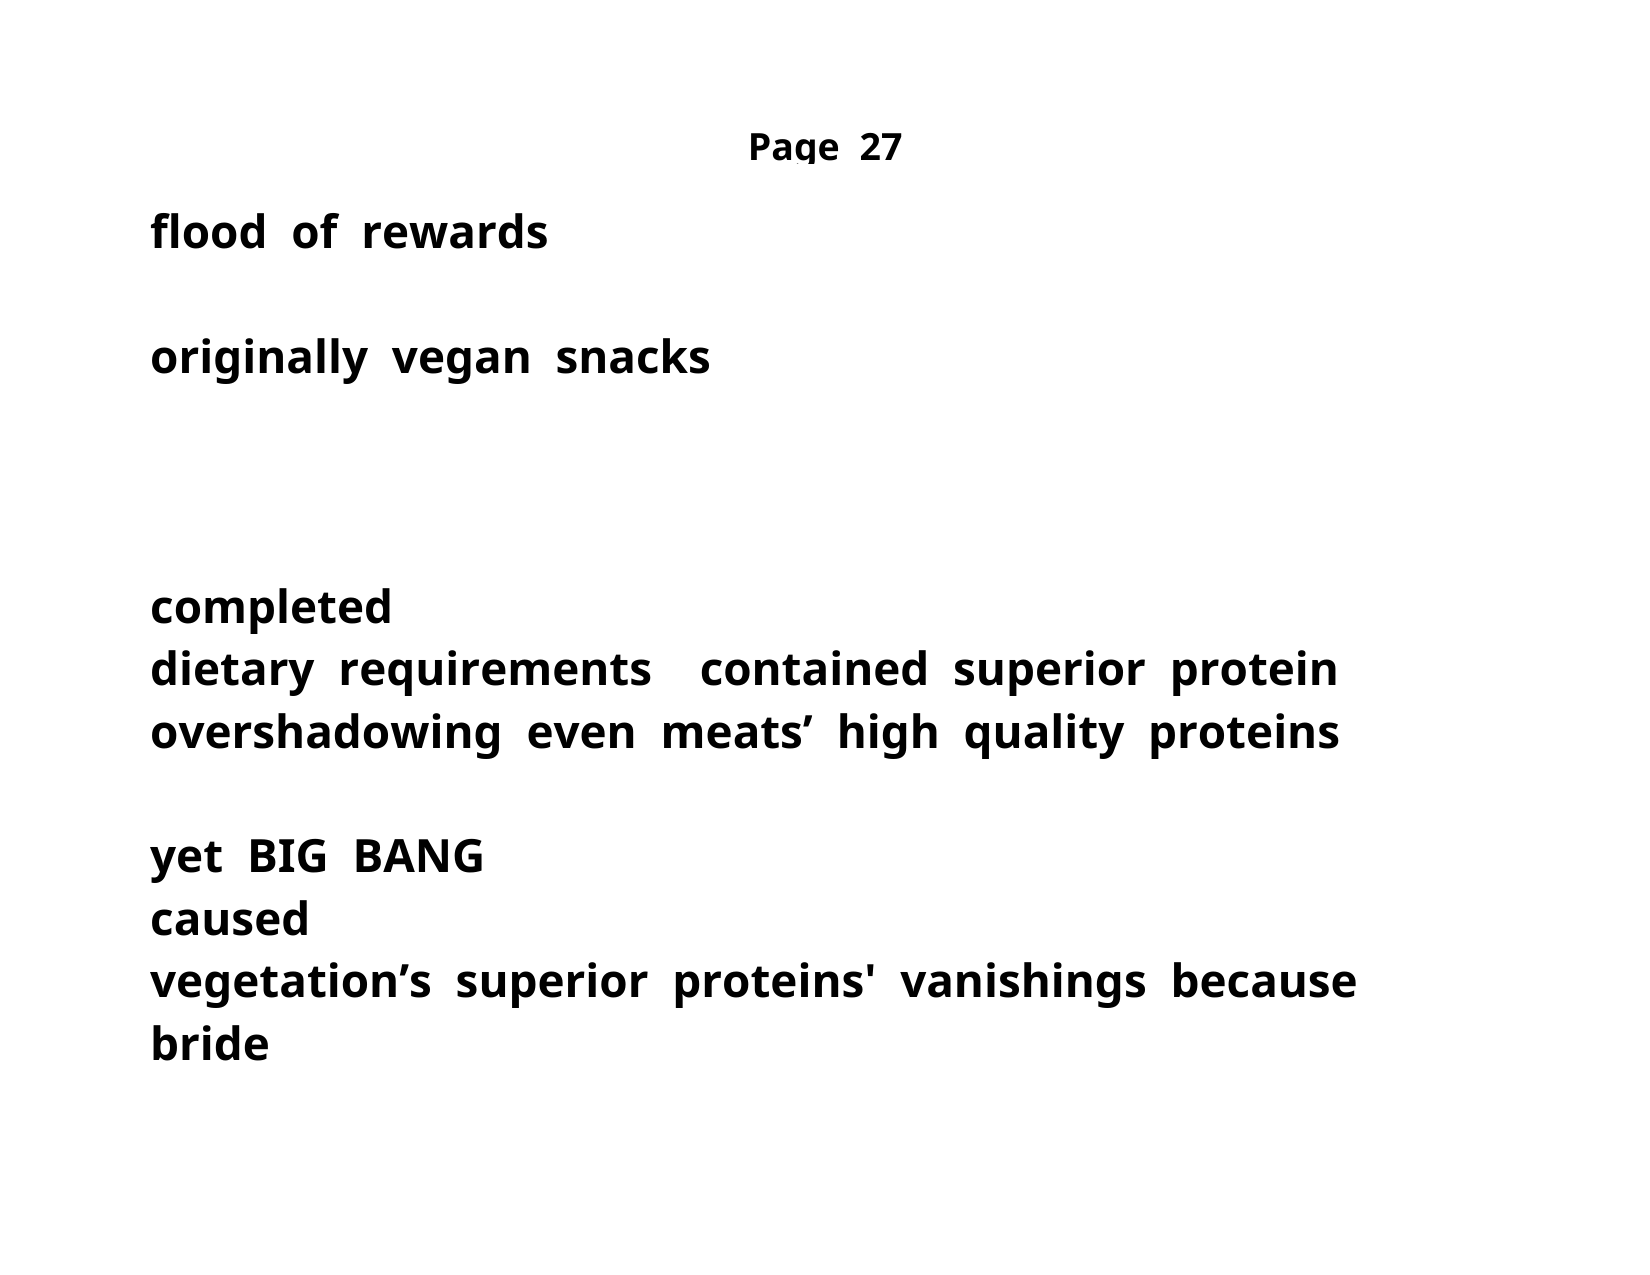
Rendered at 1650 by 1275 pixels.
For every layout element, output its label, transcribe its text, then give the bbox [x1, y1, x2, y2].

text flood of rewards [150, 200, 1500, 262]
text vegetation’s superior proteins' vanishings because bride [150, 949, 1500, 1073]
text caused [150, 886, 1500, 949]
text overshadowing even meats’ high quality proteins [150, 699, 1500, 762]
text completed [150, 574, 1500, 637]
text dietary requirements contained superior protein [150, 637, 1500, 699]
text originally vegan snacks [150, 325, 1500, 574]
text yet BIG BANG [150, 824, 1500, 886]
